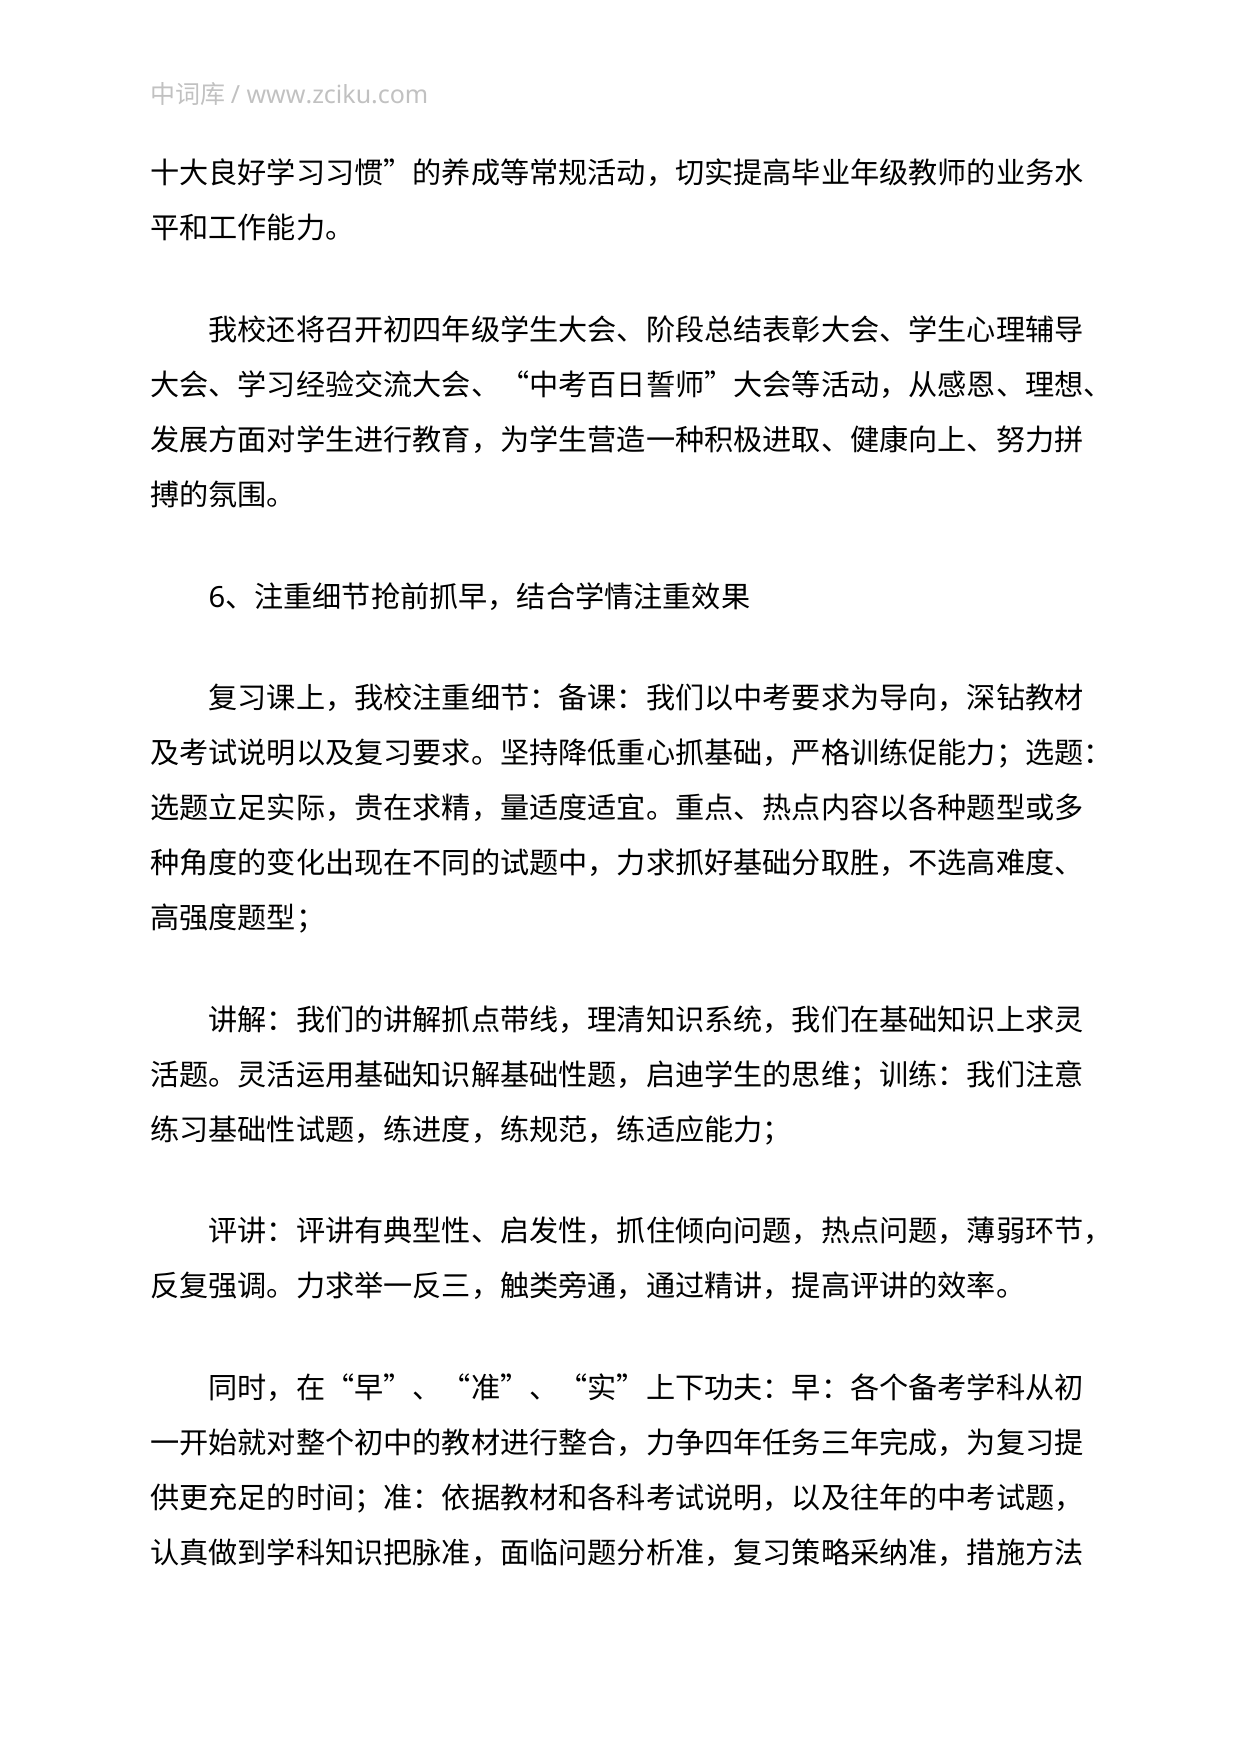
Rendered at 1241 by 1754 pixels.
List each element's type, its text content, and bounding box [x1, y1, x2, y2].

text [150, 1365, 1090, 1572]
text 复习课上，我校注重细节：备课：我们以中考要求为导向，深钻教材及考试说明以及复习要求。坚持降低重心抓基础，严格训练促能力；选题：选题立足实际，贵在求精，量适度适宜。重点、热点内容以各种题型或多种角度的变化出现在不同的试题中，力求抓好基础分取胜，不选高难度、高强度题型； [150, 675, 1090, 937]
text 6、注重细节抢前抓早，结合学情注重效果 [150, 573, 1090, 616]
text 我校还将召开初四年级学生大会、阶段总结表彰大会、学生心理辅导大会、学习经验交流大会、“中考百日誓师”大会等活动，从感恩、理想、发展方面对学生进行教育，为学生营造一种积极进取、健康向上、努力拼搏的氛围。 [150, 307, 1090, 514]
text 讲解：我们的讲解抓点带线，理清知识系统，我们在基础知识上求灵活题。灵活运用基础知识解基础性题，启迪学生的思维；训练：我们注意练习基础性试题，练进度，练规范，练适应能力； [150, 996, 1090, 1148]
text 评讲：评讲有典型性、启发性，抓住倾向问题，热点问题，薄弱环节，反复强调。力求举一反三，触类旁通，通过精讲，提高评讲的效率。 [150, 1208, 1090, 1305]
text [150, 150, 1090, 247]
